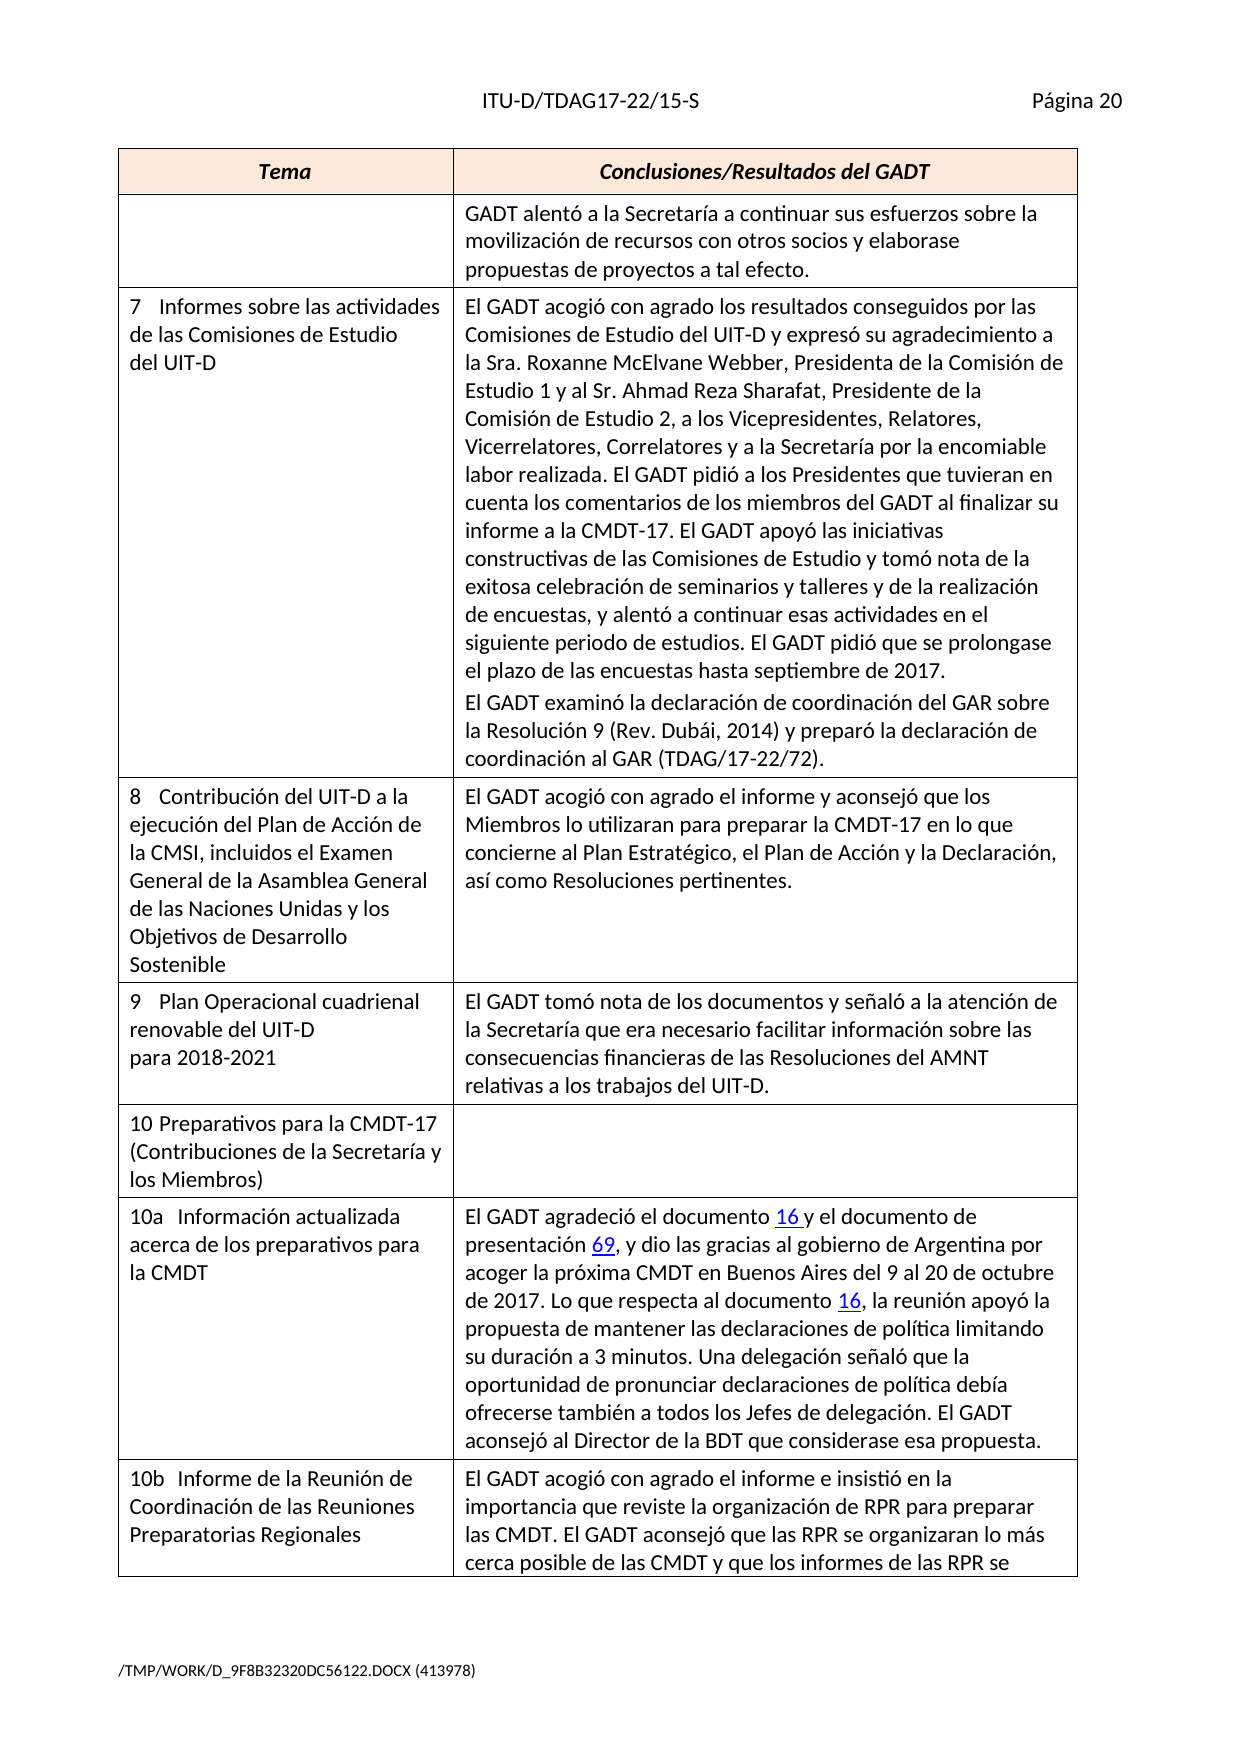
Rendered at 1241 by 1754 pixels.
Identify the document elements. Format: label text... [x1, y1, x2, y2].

table_cell 10 Preparativos para la CMDT-17 (Contribuciones de la Secretaría y los Miembros) [119, 1105, 453, 1197]
table_cell El GADT agradeció el documento 16 y el documento de presentación 69, y dio las gracias al gobierno de Argentina por acoger la próxima CMDT en Buenos Aires del 9 al 20 de octubre de 2017. Lo que respecta al documento 16, la reunión apoyó la propuesta de mantener las declaraciones de política limitando su duración a 3 minutos. Una delegación señaló que la oportunidad de pronunciar declaraciones de política debía ofrecerse también a todos los Jefes de delegación. El GADT aconsejó al Director de la BDT que considerase esa propuesta. [454, 1198, 1077, 1459]
table_cell El GADT tomó nota de los documentos y señaló a la atención de la Secretaría que era necesario facilitar información sobre las consecuencias financieras de las Resoluciones del AMNT relativas a los trabajos del UIT-D. [454, 983, 1077, 1104]
table_cell 8 Contribución del UIT-D a la ejecución del Plan de Acción de la CMSI, incluidos el Examen General de la Asamblea General de las Naciones Unidas y los Objetivos de Desarrollo Sostenible [119, 778, 453, 982]
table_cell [454, 195, 1077, 287]
table_cell 10a Información actualizada acerca de los preparativos para la CMDT [119, 1198, 453, 1459]
table_cell El GADT acogió con agrado el informe y aconsejó que los Miembros lo utilizaran para preparar la CMDT-17 en lo que concierne al Plan Estratégico, el Plan de Acción y la Declaración, así como Resoluciones pertinentes. [454, 778, 1077, 982]
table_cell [454, 1460, 1077, 1576]
table_header Tema [119, 149, 453, 193]
table_header Conclusiones/Resultados del GADT [454, 149, 1077, 193]
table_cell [119, 195, 453, 287]
table_cell 9 Plan Operacional cuadrienal renovable del UIT-D para 2018-2021 [119, 983, 453, 1104]
table_cell El GADT acogió con agrado los resultados conseguidos por las Comisiones de Estudio del UIT-D y expresó su agradecimiento a la Sra. Roxanne McElvane Webber, Presidenta de la Comisión de Estudio 1 y al Sr. Ahmad Reza Sharafat, Presidente de la Comisión de Estudio 2, a los Vicepresidentes, Relatores, Vicerrelatores, Correlatores y a la Secretaría por la encomiable labor realizada. El GADT pidió a los Presidentes que tuvieran en cuenta los comentarios de los miembros del GADT al finalizar su informe a la CMDT-17. El GADT apoyó las iniciativas constructivas de las Comisiones de Estudio y tomó nota de la exitosa celebración de seminarios y talleres y de la realización de encuestas, y alentó a continuar esas actividades en el siguiente periodo de estudios. El GADT pidió que se prolongase el plazo de las encuestas hasta septiembre de 2017. El GADT examinó la declaración de coordinación del GAR sobre la Resolución 9 (Rev. Dubái, 2014) y preparó la declaración de coordinación al GAR (TDAG/17-22/72). [454, 288, 1077, 777]
table_cell [454, 1105, 1077, 1197]
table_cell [119, 1460, 453, 1576]
table_cell 7 Informes sobre las actividades de las Comisiones de Estudio del UIT-D [119, 288, 453, 777]
